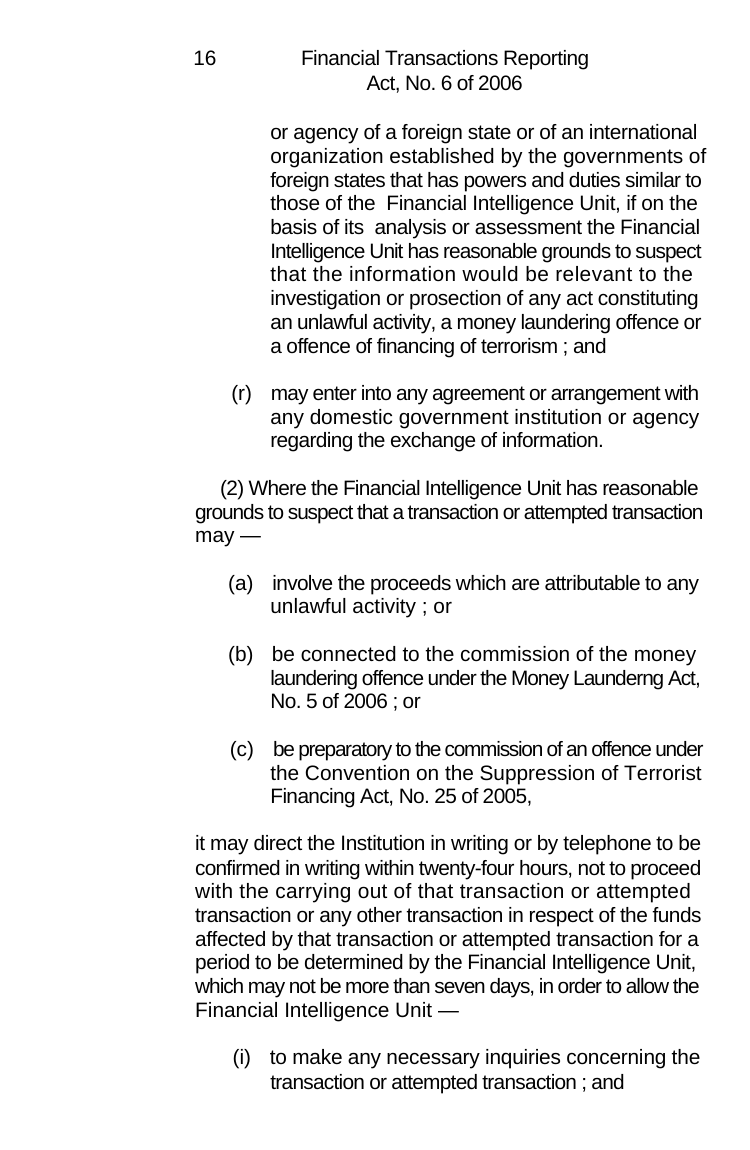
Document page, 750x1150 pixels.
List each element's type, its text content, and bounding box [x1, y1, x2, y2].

text (2) Where the Financial Intelligence Unit has reasonable [220, 475, 750, 500]
text grounds to suspect that a transaction or attempted transaction [195, 500, 750, 524]
text regarding the exchange of information. [270, 429, 750, 453]
text No. 5 of 2006 ; or [270, 690, 750, 714]
text confirmed in writing within twenty-four hours, not to proceed [195, 856, 750, 880]
text a offence of financing of terrorism ; and [270, 334, 750, 358]
text period to be determined by the Financial Intelligence Unit, [195, 951, 750, 974]
text organization established by the governments of [270, 144, 750, 168]
text it may direct the Institution in writing or by telephone to be [195, 831, 750, 856]
text Financial Intelligence Unit — [195, 998, 750, 1022]
text transaction or any other transaction in respect of the funds [195, 903, 750, 927]
text (b) be connected to the commission of the money [228, 641, 750, 666]
text transaction or attempted transaction ; and [270, 1069, 750, 1094]
text Intelligence Unit has reasonable grounds to suspect [270, 239, 750, 263]
text (c) be preparatory to the commission of an offence under [229, 736, 750, 761]
text laundering offence under the Money Launderng Act, [270, 666, 750, 690]
text an unlawful activity, a money laundering offence or [270, 310, 750, 334]
text foreign states that has powers and duties similar to [270, 168, 750, 192]
text affected by that transaction or attempted transaction for a [195, 927, 750, 951]
text Financing Act, No. 25 of 2005, [270, 785, 750, 808]
text (i) to make any necessary inquiries concerning the [232, 1044, 750, 1069]
text or agency of a foreign state or of an international [270, 119, 750, 144]
text those of the Financial Intelligence Unit, if on the [270, 192, 750, 216]
text any domestic government institution or agency [270, 405, 750, 429]
text that the information would be relevant to the [270, 263, 750, 287]
text basis of its analysis or assessment the Financial [270, 216, 750, 239]
text investigation or prosection of any act constituting [270, 287, 750, 310]
text the Convention on the Suppression of Terrorist [270, 761, 750, 785]
text (a) involve the proceeds which are attributable to any [228, 570, 750, 595]
text with the carrying out of that transaction or attempted [195, 880, 750, 903]
text 16 Financial Transactions Reporting [193, 45, 750, 70]
text may — [195, 524, 750, 548]
text which may not be more than seven days, in order to allow the [195, 974, 750, 998]
text (r) may enter into any agreement or arrangement with [231, 380, 750, 405]
text Act, No. 6 of 2006 [366, 70, 750, 95]
text unlawful activity ; or [270, 595, 750, 619]
